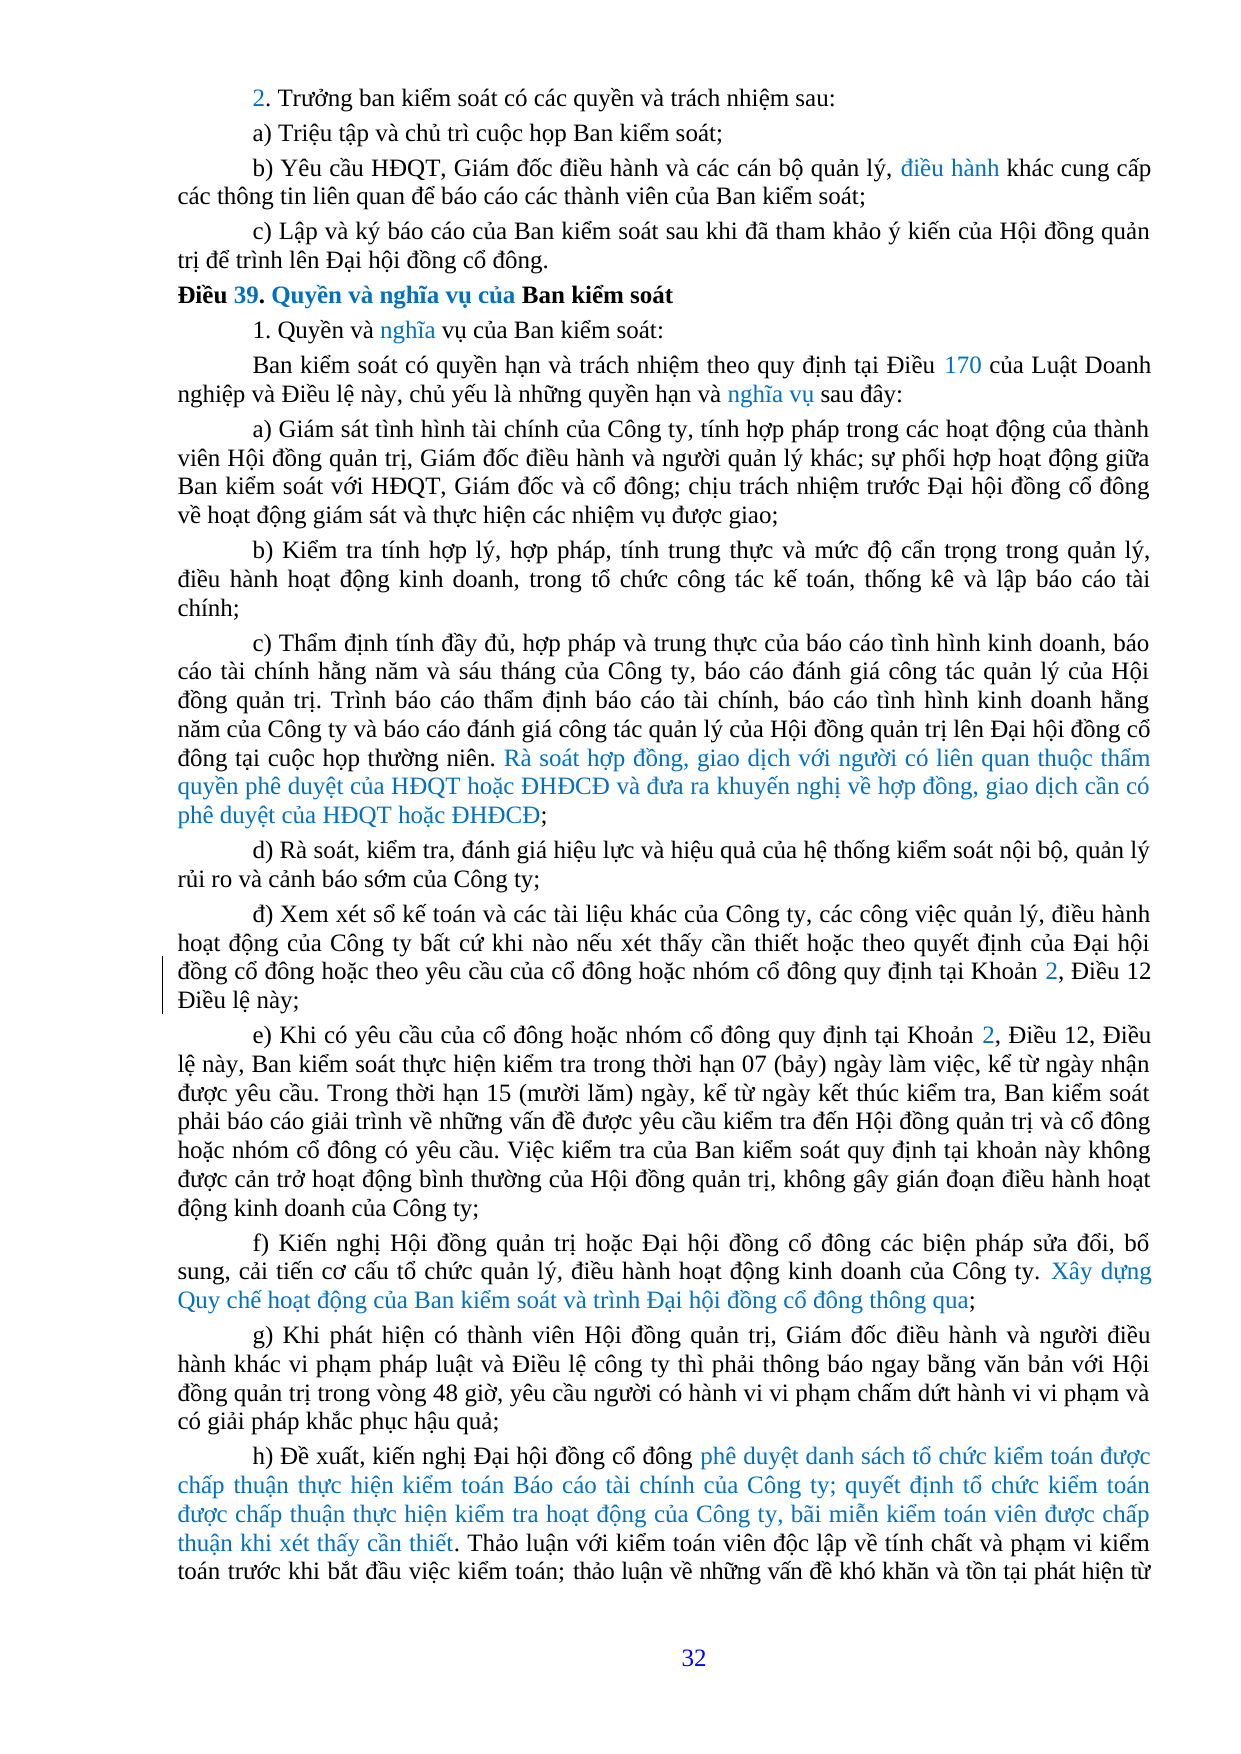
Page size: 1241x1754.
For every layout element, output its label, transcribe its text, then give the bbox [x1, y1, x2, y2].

text b) Yêu cầu HĐQT, Giám đốc điều hành và các cán bộ quản lý, điều hành khác cung cấp các thông tin liên quan để báo cáo các thành viên của Ban kiểm soát; [177, 153, 1152, 210]
text e) Khi có yêu cầu của cổ đông hoặc nhóm cổ đông quy định tại Khoản 2, Điều 12, Điều lệ này, Ban kiểm soát thực hiện kiểm tra trong thời hạn 07 (bảy) ngày làm việc, kể từ ngày nhận được yêu cầu. Trong thời hạn 15 (mười lăm) ngày, kể từ ngày kết thúc kiểm tra, Ban kiểm soát phải báo cáo giải trình về những vấn đề được yêu cầu kiểm tra đến Hội đồng quản trị và cổ đông hoặc nhóm cổ đông có yêu cầu. Việc kiểm tra của Ban kiểm soát quy định tại khoản này không được cản trở hoạt động bình thường của Hội đồng quản trị, không gây gián đoạn điều hành hoạt động kinh doanh của Công ty; [177, 1020, 1152, 1221]
text a) Giám sát tình hình tài chính của Công ty, tính hợp pháp trong các hoạt động của thành viên Hội đồng quản trị, Giám đốc điều hành và người quản lý khác; sự phối hợp hoạt động giữa Ban kiểm soát với HĐQT, Giám đốc và cổ đông; chịu trách nhiệm trước Đại hội đồng cổ đông về hoạt động giám sát và thực hiện các nhiệm vụ được giao; [177, 414, 1152, 529]
text Ban kiểm soát có quyền hạn và trách nhiệm theo quy định tại Điều 170 của Luật Doanh nghiệp và Điều lệ này, chủ yếu là những quyền hạn và nghĩa vụ sau đây: [177, 350, 1152, 408]
text 1. Quyền và nghĩa vụ của Ban kiểm soát: [177, 315, 1152, 344]
text g) Khi phát hiện có thành viên Hội đồng quản trị, Giám đốc điều hành và người điều hành khác vi phạm pháp luật và Điều lệ công ty thì phải thông báo ngay bằng văn bản với Hội đồng quản trị trong vòng 48 giờ, yêu cầu người có hành vi vi phạm chấm dứt hành vi vi phạm và có giải pháp khắc phục hậu quả; [177, 1320, 1152, 1435]
text b) Kiểm tra tính hợp lý, hợp pháp, tính trung thực và mức độ cẩn trọng trong quản lý, điều hành hoạt động kinh doanh, trong tổ chức công tác kế toán, thống kê và lập báo cáo tài chính; [177, 535, 1152, 621]
text c) Thẩm định tính đầy đủ, hợp pháp và trung thực của báo cáo tình hình kinh doanh, báo cáo tài chính hằng năm và sáu tháng của Công ty, báo cáo đánh giá công tác quản lý của Hội đồng quản trị. Trình báo cáo thẩm định báo cáo tài chính, báo cáo tình hình kinh doanh hằng năm của Công ty và báo cáo đánh giá công tác quản lý của Hội đồng quản trị lên Đại hội đồng cổ đông tại cuộc họp thường niên. Rà soát hợp đồng, giao dịch với người có liên quan thuộc thẩm quyền phê duyệt của HĐQT hoặc ĐHĐCĐ và đưa ra khuyến nghị về hợp đồng, giao dịch cần có phê duyệt của HĐQT hoặc ĐHĐCĐ; [177, 628, 1152, 829]
text f) Kiến nghị Hội đồng quản trị hoặc Đại hội đồng cổ đông các biện pháp sửa đổi, bổ sung, cải tiến cơ cấu tổ chức quản lý, điều hành hoạt động kinh doanh của Công ty. Xây dựng Quy chế hoạt động của Ban kiểm soát và trình Đại hội đồng cổ đông thông qua; [177, 1228, 1152, 1314]
text a) Triệu tập và chủ trì cuộc họp Ban kiểm soát; [177, 118, 1152, 146]
text đ) Xem xét sổ kế toán và các tài liệu khác của Công ty, các công việc quản lý, điều hành hoạt động của Công ty bất cứ khi nào nếu xét thấy cần thiết hoặc theo quyết định của Đại hội đồng cổ đông hoặc theo yêu cầu của cổ đông hoặc nhóm cổ đông quy định tại Khoản 2, Điều 12 Điều lệ này; [177, 899, 1152, 1014]
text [177, 1441, 1152, 1585]
text Điều 39. Quyền và nghĩa vụ của Ban kiểm soát [177, 280, 1152, 309]
text d) Rà soát, kiểm tra, đánh giá hiệu lực và hiệu quả của hệ thống kiểm soát nội bộ, quản lý rủi ro và cảnh báo sớm của Công ty; [177, 835, 1152, 893]
text 2. Trưởng ban kiểm soát có các quyền và trách nhiệm sau: [177, 83, 1152, 111]
text c) Lập và ký báo cáo của Ban kiểm soát sau khi đã tham khảo ý kiến của Hội đồng quản trị để trình lên Đại hội đồng cổ đông. [177, 216, 1152, 274]
